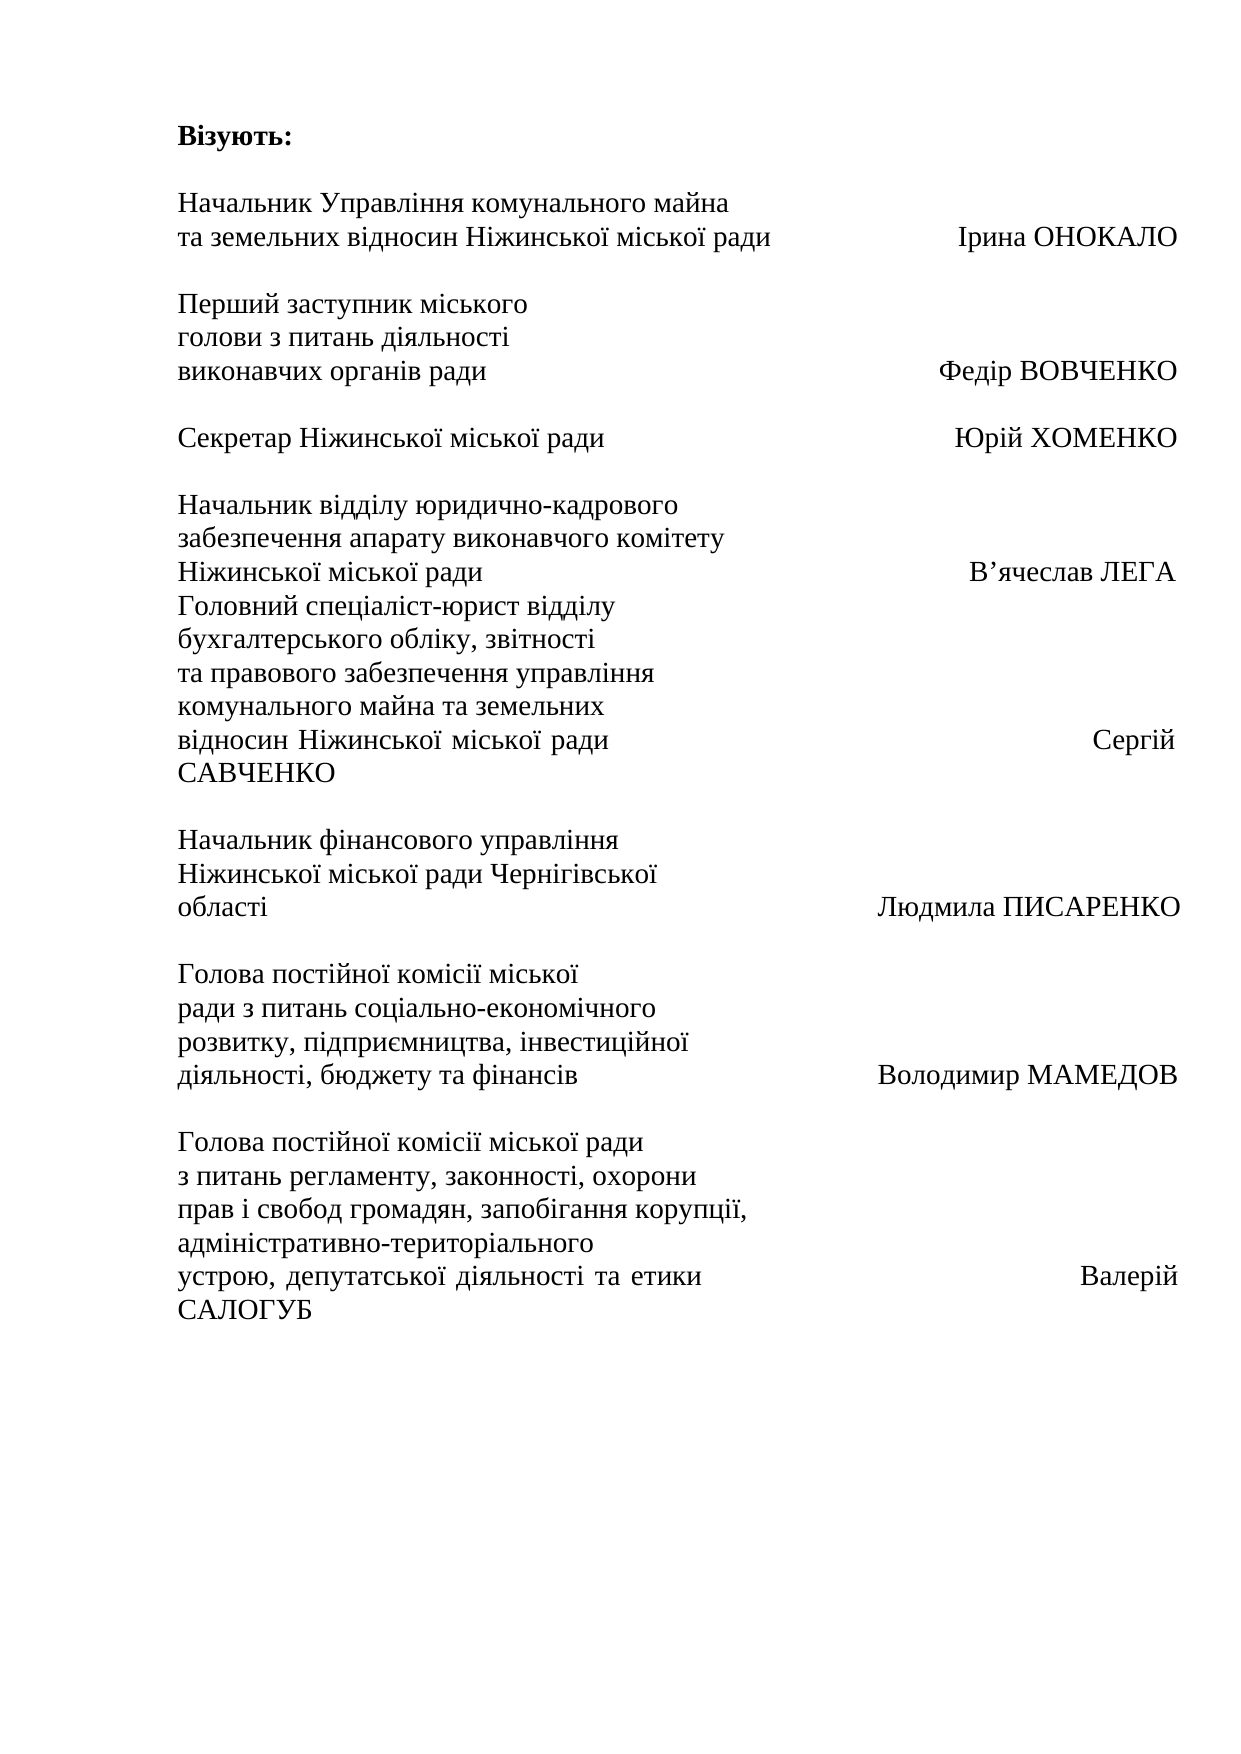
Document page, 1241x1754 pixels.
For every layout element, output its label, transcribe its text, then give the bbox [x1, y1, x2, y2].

text ради з питань соціально-економічного [177, 990, 1181, 1024]
text Начальник Управління комунального майна [177, 185, 1181, 219]
text Ніжинської міської ради Чернігівської [177, 856, 1181, 889]
text голови з питань діяльності [177, 319, 1181, 353]
text відносин Ніжинської міської ради Сергій САВЧЕНКО [177, 722, 1181, 789]
text Ніжинської міської ради В’ячеслав ЛЕГА [177, 554, 1181, 588]
text адміністративно-територіального [177, 1225, 1181, 1258]
text Голова постійної комісії міської [177, 957, 1181, 990]
text Секретар Ніжинської міської ради Юрій ХОМЕНКО [177, 420, 1181, 453]
text розвитку, підприємництва, інвестиційної [177, 1024, 1181, 1057]
text Перший заступник міського [177, 286, 1181, 319]
text діяльності, бюджету та фінансів Володимир МАМЕДОВ [177, 1057, 1181, 1091]
text устрою, депутатської діяльності та етики Валерій САЛОГУБ [177, 1258, 1181, 1326]
text Начальник фінансового управління [177, 822, 1181, 856]
text та земельних відносин Ніжинської міської ради Ірина ОНОКАЛО [177, 219, 1181, 252]
text області Людмила ПИСАРЕНКО [177, 889, 1181, 923]
text Начальник відділу юридично-кадрового [177, 487, 1181, 521]
text комунального майна та земельних [177, 688, 1181, 722]
text прав і свобод громадян, запобігання корупції, [177, 1191, 1181, 1225]
text виконавчих органів ради Федір ВОВЧЕНКО [177, 353, 1181, 386]
text бухгалтерського обліку, звітності [177, 621, 1181, 655]
text з питань регламенту, законності, охорони [177, 1158, 1181, 1191]
text Головний спеціаліст-юрист відділу [177, 588, 1181, 621]
text Голова постійної комісії міської ради [177, 1124, 1181, 1158]
text та правового забезпечення управління [177, 655, 1181, 688]
text Візують: [177, 118, 1181, 152]
text забезпечення апарату виконавчого комітету [177, 521, 1181, 554]
